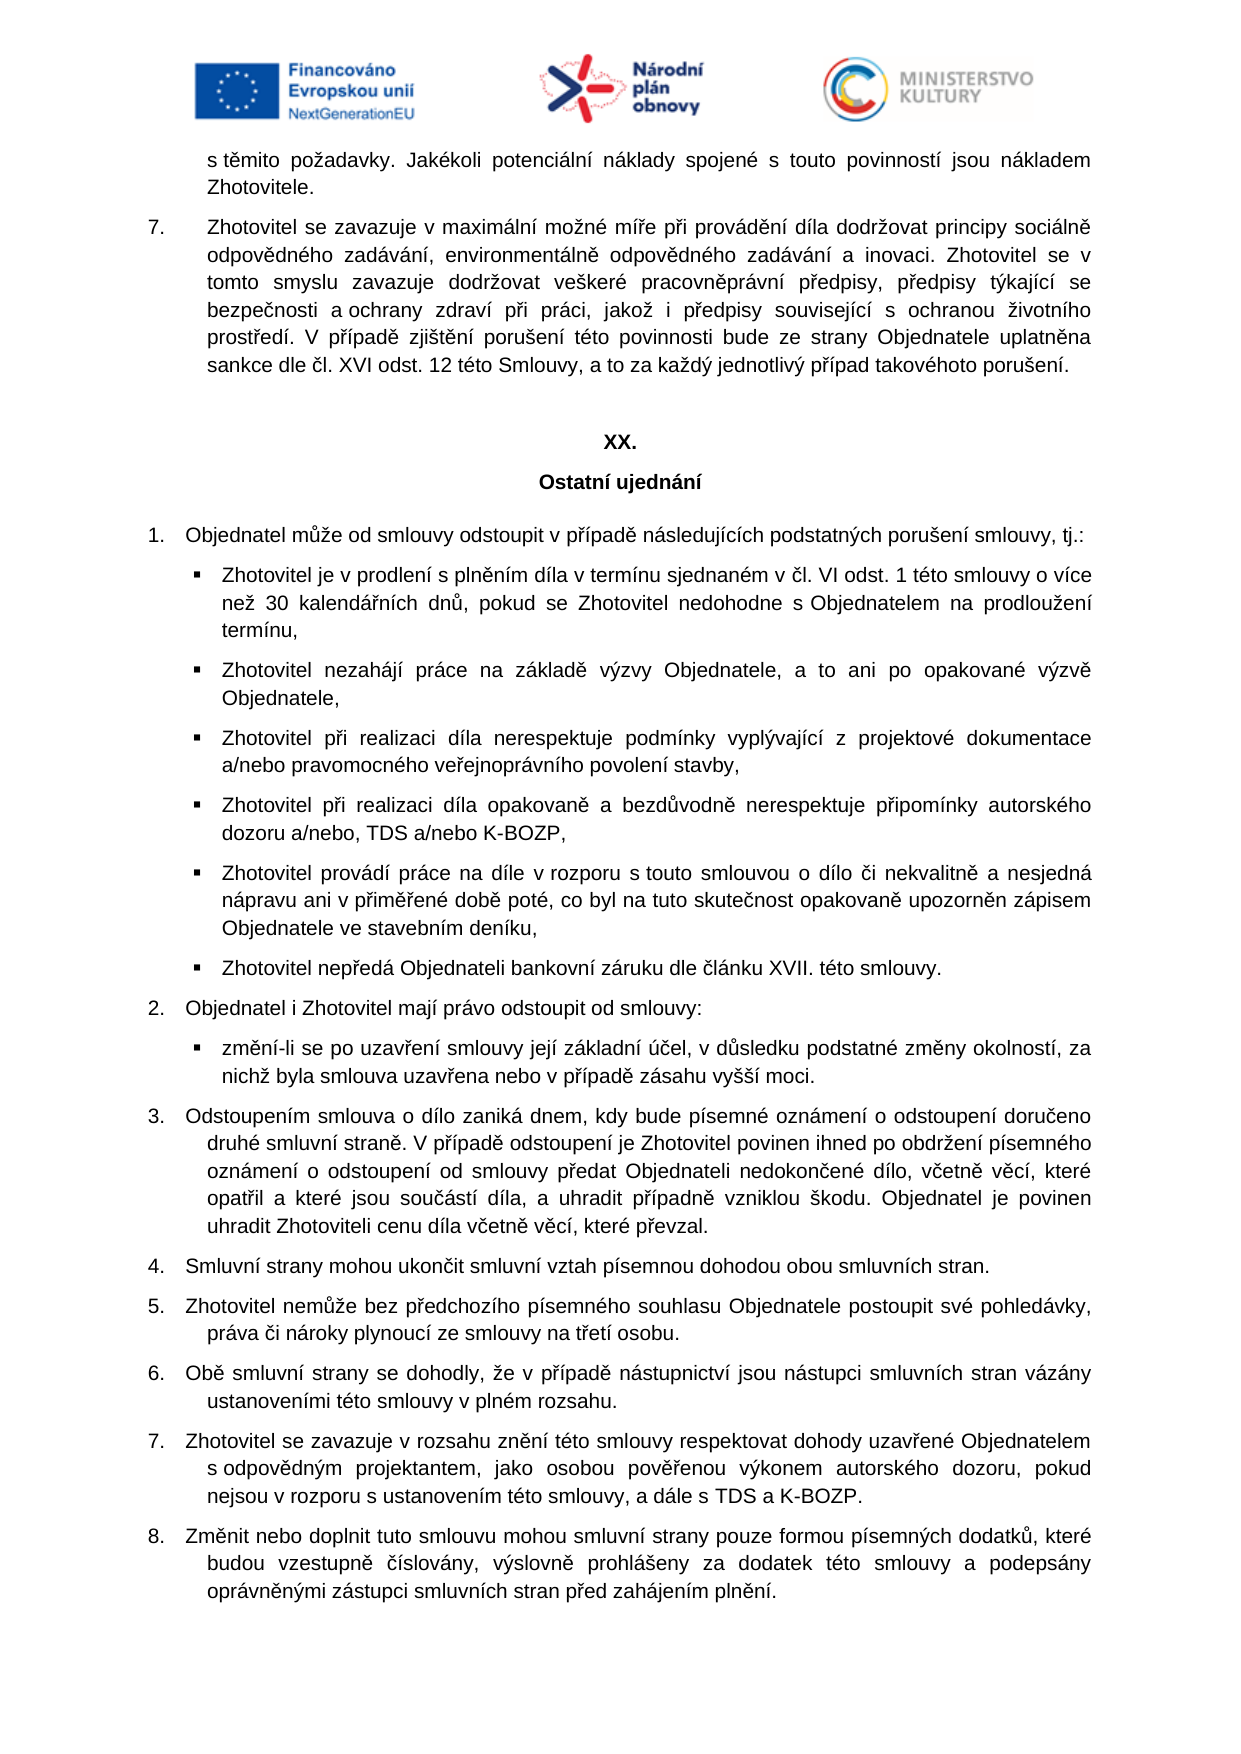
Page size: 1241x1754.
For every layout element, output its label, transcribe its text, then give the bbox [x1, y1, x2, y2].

list změní-li se po uzavření smlouvy její základní účel, v důsledku podstatné změny okolností, za nichž byla smlouva uzavřena nebo v případě zásahu vyšší moci. [192, 1036, 1092, 1087]
list Obě smluvní strany se dohodly, že v případě nástupnictví jsou nástupci smluvních stran vázány ustanoveními této smlouvy v plném rozsahu. [148, 1361, 1092, 1412]
list Zhotovitel při realizaci díla opakovaně a bezdůvodně nerespektuje připomínky autorského dozoru a/nebo, TDS a/nebo K-BOZP, [192, 793, 1092, 844]
list Zhotovitel při realizaci díla nerespektuje podmínky vyplývající z projektové dokumentace a/nebo pravomocného veřejnoprávního povolení stavby, [192, 725, 1092, 777]
list Objednatel může od smlouvy odstoupit v případě následujících podstatných porušení smlouvy, tj.: [148, 523, 1092, 547]
picture [147, 31, 1093, 148]
list Smluvní strany mohou ukončit smluvní vztah písemnou dohodou obou smluvních stran. [148, 1253, 1092, 1277]
list Zhotovitel je v prodlení s plněním díla v termínu sjednaném v čl. VI odst. 1 této smlouvy o více než 30 kalendářních dnů, pokud se Zhotovitel nedohodne s Objednatelem na prodloužení termínu, [192, 563, 1092, 642]
list Zhotovitel se zavazuje v rozsahu znění této smlouvy respektovat dohody uzavřené Objednatelem s odpovědným projektantem, jako osobou pověřenou výkonem autorského dozoru, pokud nejsou v rozporu s ustanovením této smlouvy, a dále s TDS a K-BOZP. [148, 1428, 1092, 1507]
list Odstoupením smlouva o dílo zaniká dnem, kdy bude písemné oznámení o odstoupení doručeno druhé smluvní straně. V případě odstoupení je Zhotovitel povinen ihned po obdržení písemného oznámení o odstoupení od smlouvy předat Objednateli nedokončené dílo, včetně věcí, které opatřil a které jsou součástí díla, a uhradit případně vzniklou škodu. Objednatel je povinen uhradit Zhotoviteli cenu díla včetně věcí, které převzal. [148, 1103, 1092, 1237]
list Zhotovitel provádí práce na díle v rozporu s touto smlouvou o dílo či nekvalitně a nesjedná nápravu ani v přiměřené době poté, co byl na tuto skutečnost opakovaně upozorněn zápisem Objednatele ve stavebním deníku, [192, 861, 1092, 940]
text XX. [148, 430, 1092, 454]
list Zhotovitel nezahájí práce na základě výzvy Objednatele, a to ani po opakované výzvě Objednatele, [192, 658, 1092, 709]
list Objednatel i Zhotovitel mají právo odstoupit od smlouvy: [148, 996, 1092, 1020]
list Zhotovitel nepředá Objednateli bankovní záruku dle článku XVII. této smlouvy. [192, 956, 1092, 980]
text Ostatní ujednání [148, 470, 1092, 494]
list Zhotovitel nemůže bez předchozího písemného souhlasu Objednatele postoupit své pohledávky, práva či nároky plynoucí ze smlouvy na třetí osobu. [148, 1293, 1092, 1345]
list Změnit nebo doplnit tuto smlouvu mohou smluvní strany pouze formou písemných dodatků, které budou vzestupně číslovány, výslovně prohlášeny za dodatek této smlouvy a podepsány oprávněnými zástupci smluvních stran před zahájením plnění. [148, 1523, 1092, 1602]
text 7. Zhotovitel se zavazuje v maximální možné míře při provádění díla dodržovat principy sociálně odpovědného zadávání, environmentálně odpovědného zadávání a inovaci. Zhotovitel se v tomto smyslu zavazuje dodržovat veškeré pracovněprávní předpisy, předpisy týkající se bezpečnosti a ochrany zdraví při práci, jakož i předpisy související s ochranou životního prostředí. V případě zjištění porušení této povinnosti bude ze strany Objednatele uplatněna sankce dle čl. XVI odst. 12 této Smlouvy, a to za každý jednotlivý případ takovéhoto porušení. [148, 215, 1092, 377]
